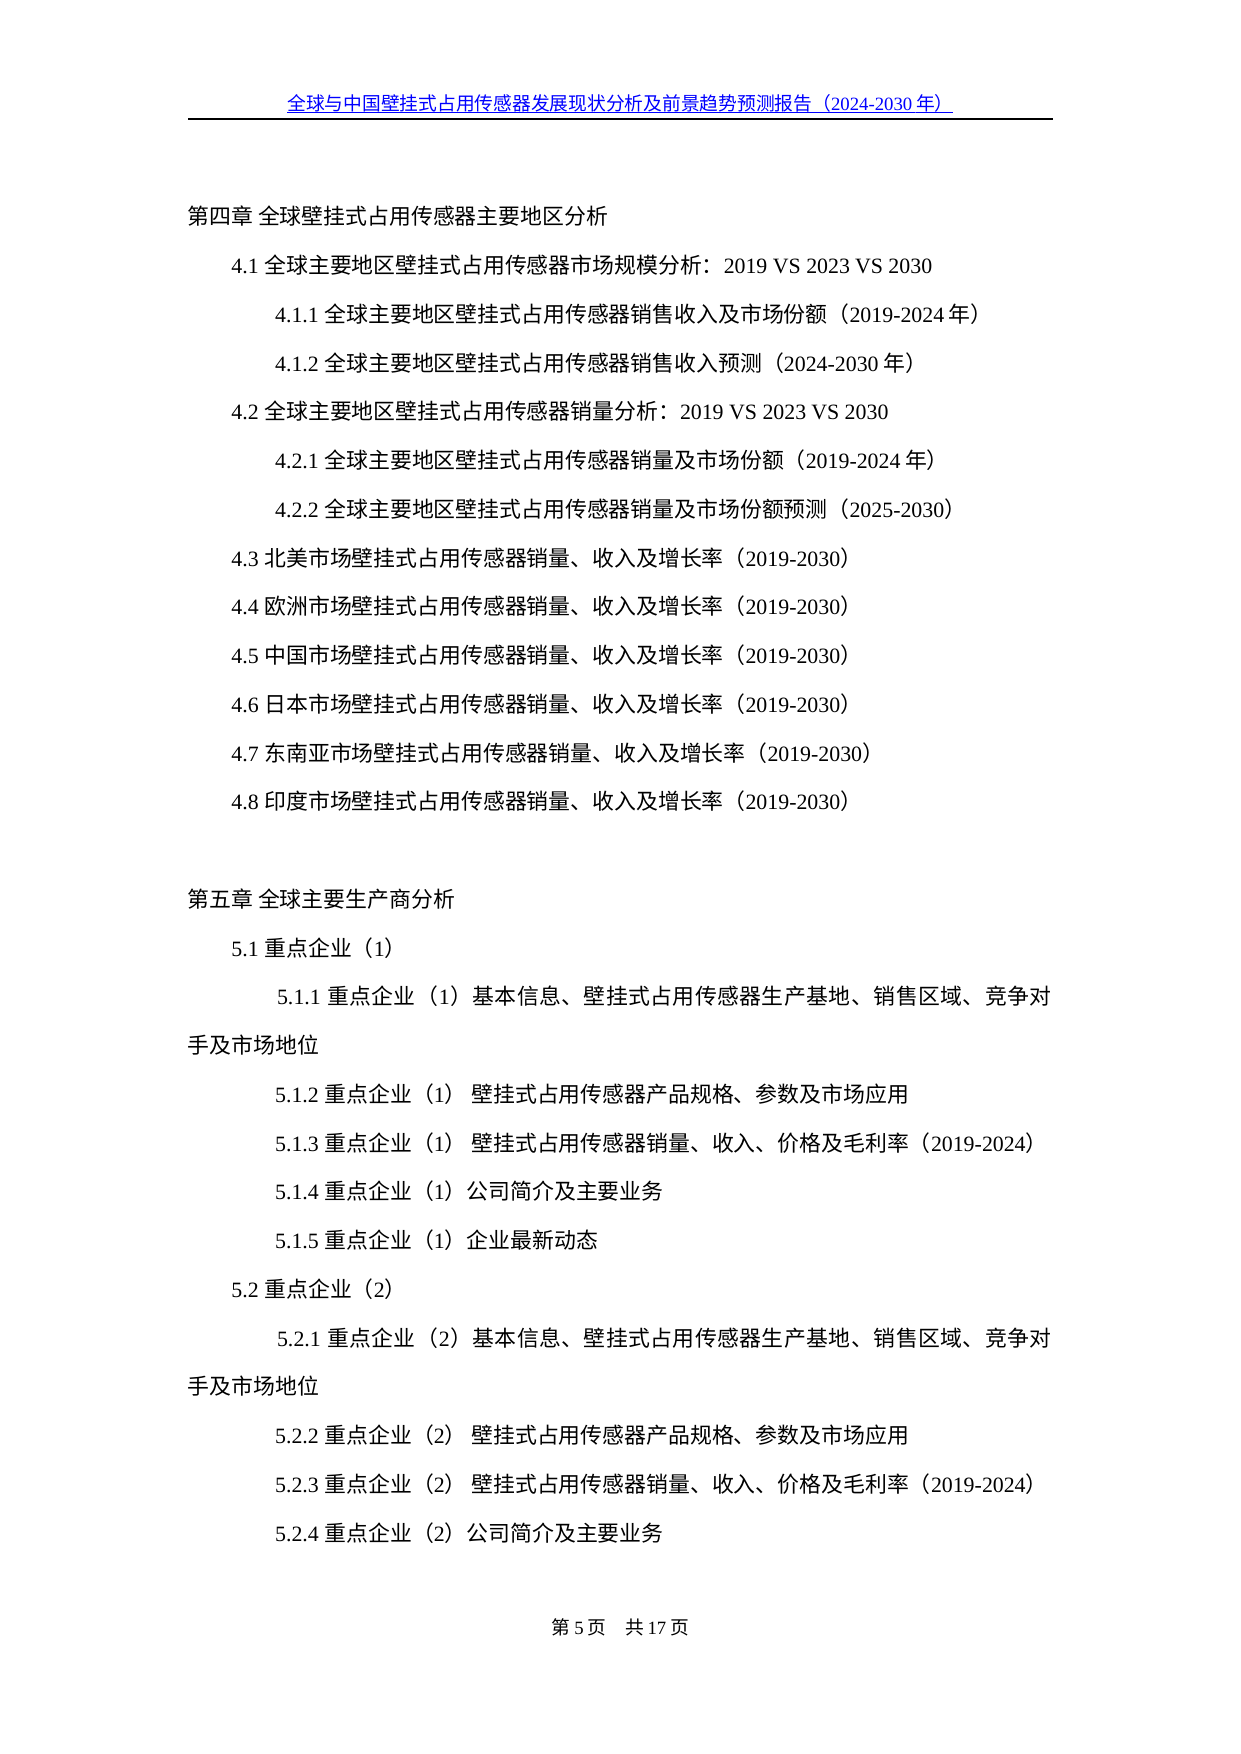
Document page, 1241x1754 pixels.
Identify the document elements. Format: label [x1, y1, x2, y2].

text [187, 150, 1053, 1548]
